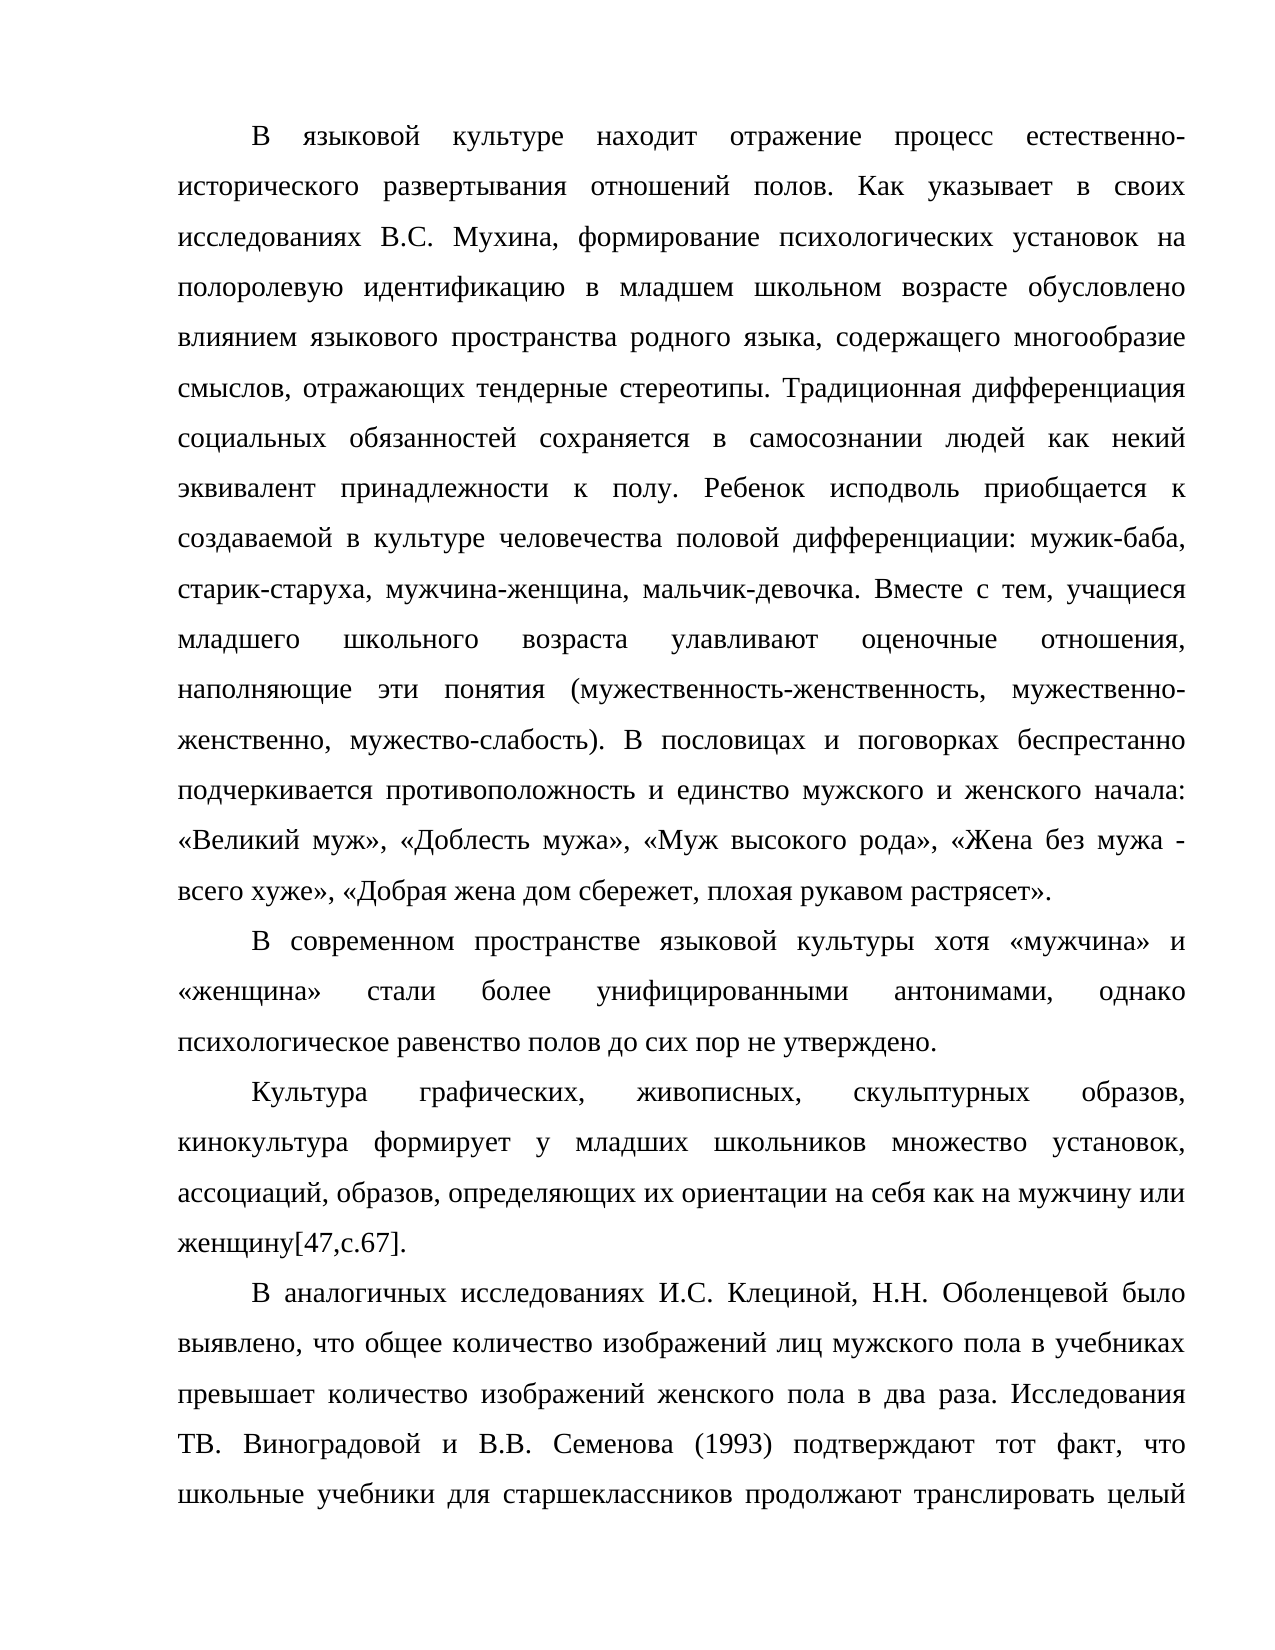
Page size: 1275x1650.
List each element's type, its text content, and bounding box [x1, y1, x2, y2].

text В современном пространстве языковой культуры хотя «мужчина» и «женщина» стали более унифицированными антонимами, однако психологическое равенство полов до сих пор не утверждено. [177, 923, 1186, 1057]
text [177, 1275, 1186, 1510]
text В языковой культуре находит отражение процесс естественно-исторического развертывания отношений полов. Как указывает в своих исследованиях В.С. Мухина, формирование психологических установок на полоролевую идентификацию в младшем школьном возрасте обусловлено влиянием языкового пространства родного языка, содержащего многообразие смыслов, отражающих тендерные стереотипы. Традиционная дифференциация социальных обязанностей сохраняется в самосознании людей как некий эквивалент принадлежности к полу. Ребенок исподволь приобщается к создаваемой в культуре человечества половой дифференциации: мужик-баба, старик-старуха, мужчина-женщина, мальчик-девочка. Вместе с тем, учащиеся младшего школьного возраста улавливают оценочные отношения, наполняющие эти понятия (мужественность-женственность, мужественно-женственно, мужество-слабость). В пословицах и поговорках беспрестанно подчеркивается противоположность и единство мужского и женского начала: «Великий муж», «Доблесть мужа», «Муж высокого рода», «Жена без мужа - всего хуже», «Добрая жена дом сбережет, плохая рукавом растрясет». [177, 118, 1186, 906]
text Культура графических, живописных, скульптурных образов, кинокультура формирует у младших школьников множество установок, ассоциаций, образов, определяющих их ориентации на себя как на мужчину или женщину[47,с.67]. [177, 1074, 1186, 1258]
